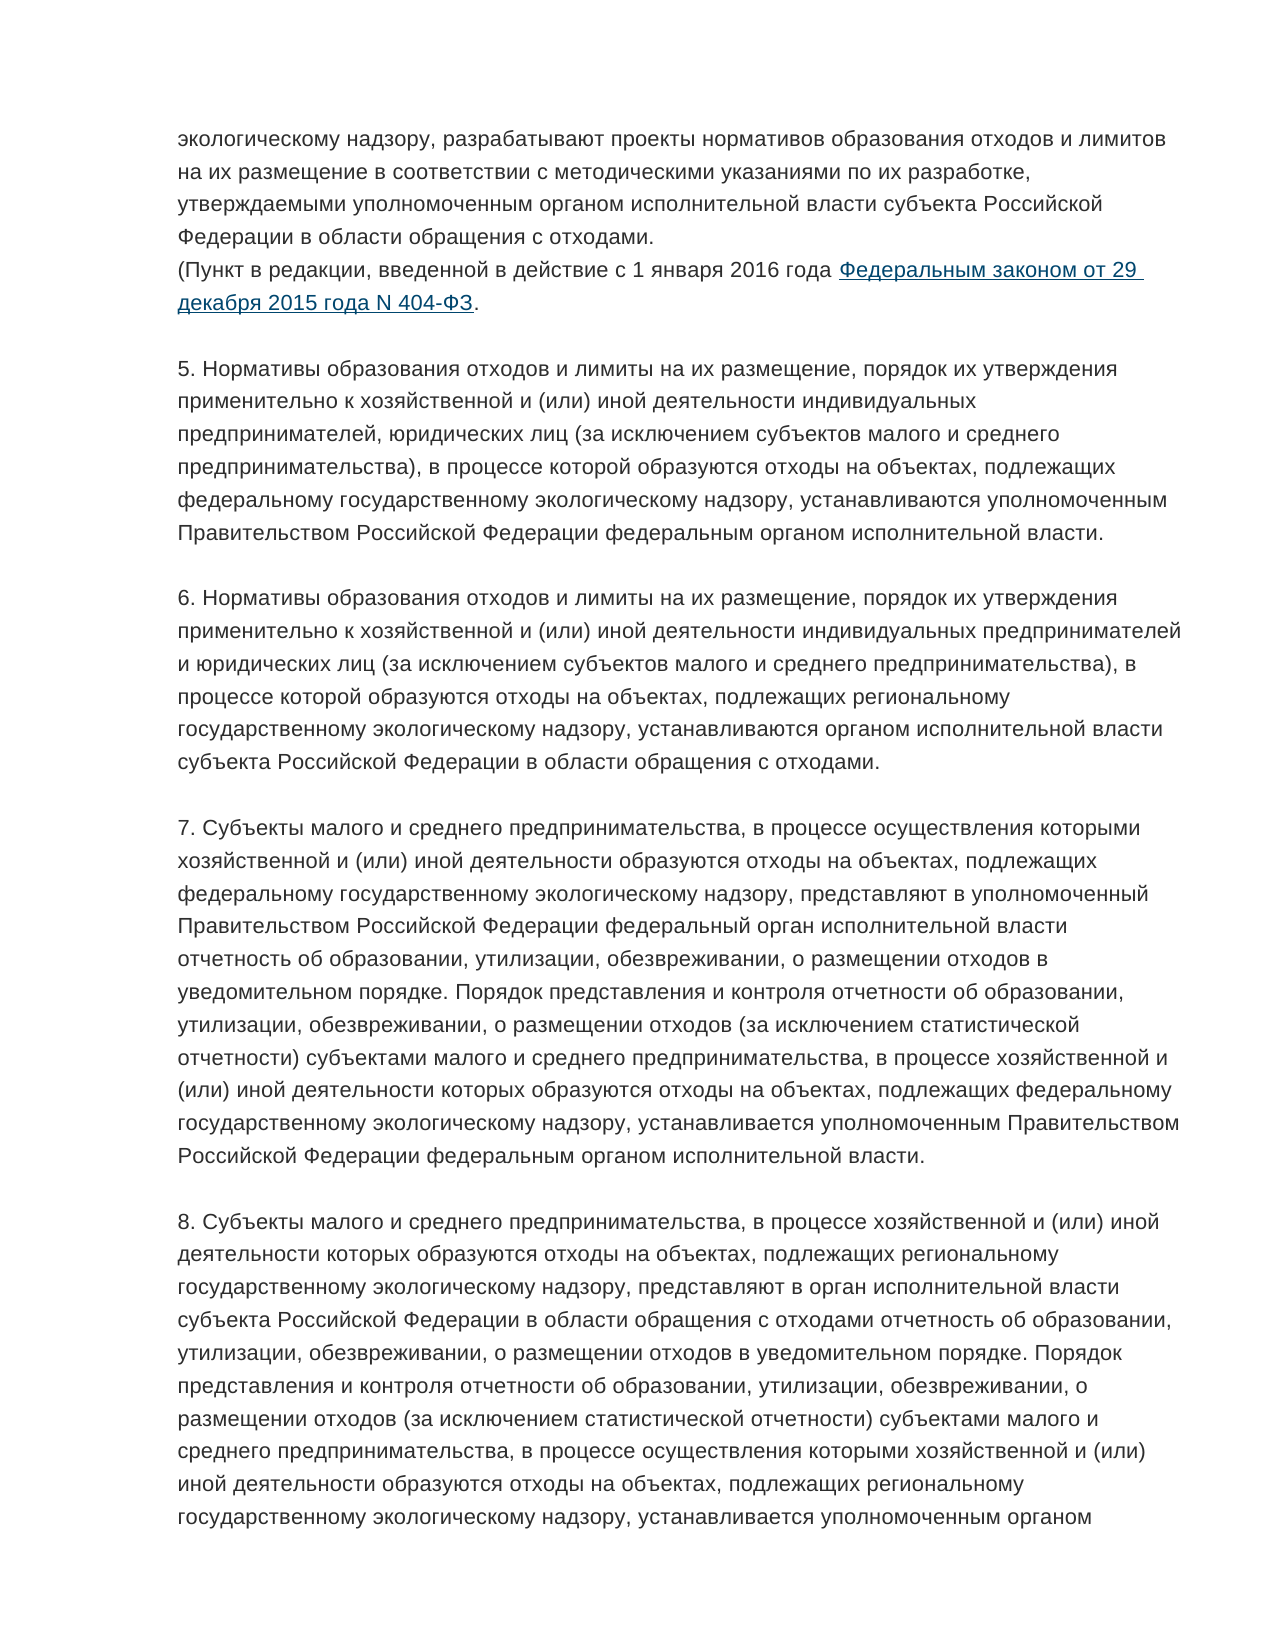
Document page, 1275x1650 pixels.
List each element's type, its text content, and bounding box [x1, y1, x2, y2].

text 7. Субъекты малого и среднего предпринимательства, в процессе осуществления которыми хозяйственной и (или) иной деятельности образуются отходы на объектах, подлежащих федеральному государственному экологическому надзору, представляют в уполномоченный Правительством Российской Федерации федеральный орган исполнительной власти отчетность об образовании, утилизации, обезвреживании, о размещении отходов в уведомительном порядке. Порядок представления и контроля отчетности об образовании, утилизации, обезвреживании, о размещении отходов (за исключением статистической отчетности) субъектами малого и среднего предпринимательства, в процессе хозяйственной и (или) иной деятельности которых образуются отходы на объектах, подлежащих федеральному государственному экологическому надзору, устанавливается уполномоченным Правительством Российской Федерации федеральным органом исполнительной власти. [177, 807, 1186, 1201]
text 6. Нормативы образования отходов и лимиты на их размещение, порядок их утверждения применительно к хозяйственной и (или) иной деятельности индивидуальных предпринимателей и юридических лиц (за исключением субъектов малого и среднего предпринимательства), в процессе которой образуются отходы на объектах, подлежащих региональному государственному экологическому надзору, устанавливаются органом исполнительной власти субъекта Российской Федерации в области обращения с отходами. [177, 577, 1186, 807]
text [177, 118, 1186, 348]
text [177, 1201, 1186, 1529]
text 5. Нормативы образования отходов и лимиты на их размещение, порядок их утверждения применительно к хозяйственной и (или) иной деятельности индивидуальных предпринимателей, юридических лиц (за исключением субъектов малого и среднего предпринимательства), в процессе которой образуются отходы на объектах, подлежащих федеральному государственному экологическому надзору, устанавливаются уполномоченным Правительством Российской Федерации федеральным органом исполнительной власти. [177, 348, 1186, 577]
